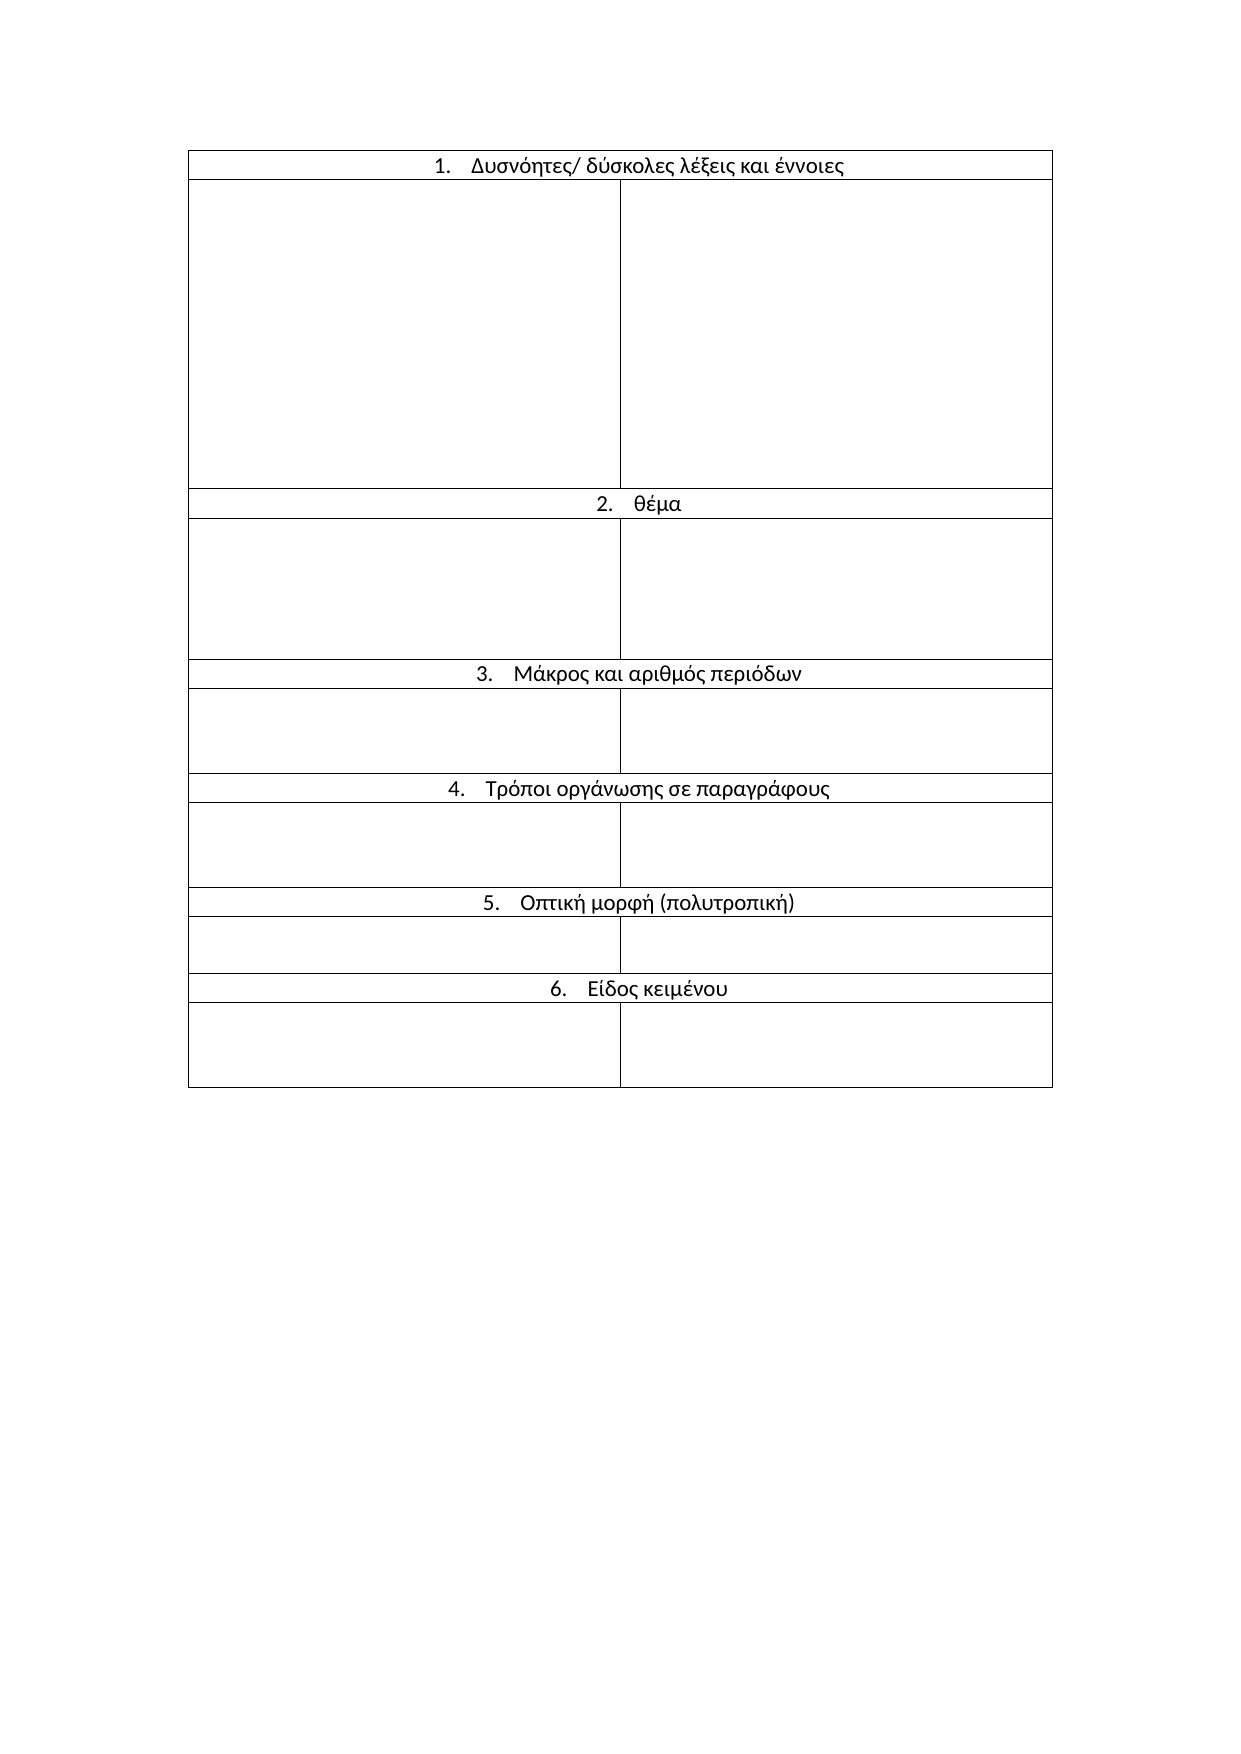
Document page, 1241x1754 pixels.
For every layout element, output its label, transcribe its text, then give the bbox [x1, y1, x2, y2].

table_cell [189, 803, 620, 887]
table_cell Τρόποι οργάνωσης σε παραγράφους [189, 774, 1052, 802]
table_cell Μάκρος και αριθμός περιόδων [189, 660, 1052, 688]
table_cell [621, 519, 1052, 658]
table_cell [621, 803, 1052, 887]
table_cell Οπτική μορφή (πολυτροπική) [189, 888, 1052, 916]
table_cell [621, 689, 1052, 773]
table_cell [189, 519, 620, 658]
table_header Δυσνόητες/ δύσκολες λέξεις και έννοιες [189, 151, 1052, 179]
table_cell [621, 1003, 1052, 1087]
table_cell [621, 917, 1052, 973]
table_cell θέμα [189, 489, 1052, 517]
table_cell [189, 689, 620, 773]
table_cell Είδος κειμένου [189, 974, 1052, 1002]
table_cell [189, 1003, 620, 1087]
table_cell [189, 917, 620, 973]
table_cell [189, 180, 620, 488]
table_cell [621, 180, 1052, 488]
